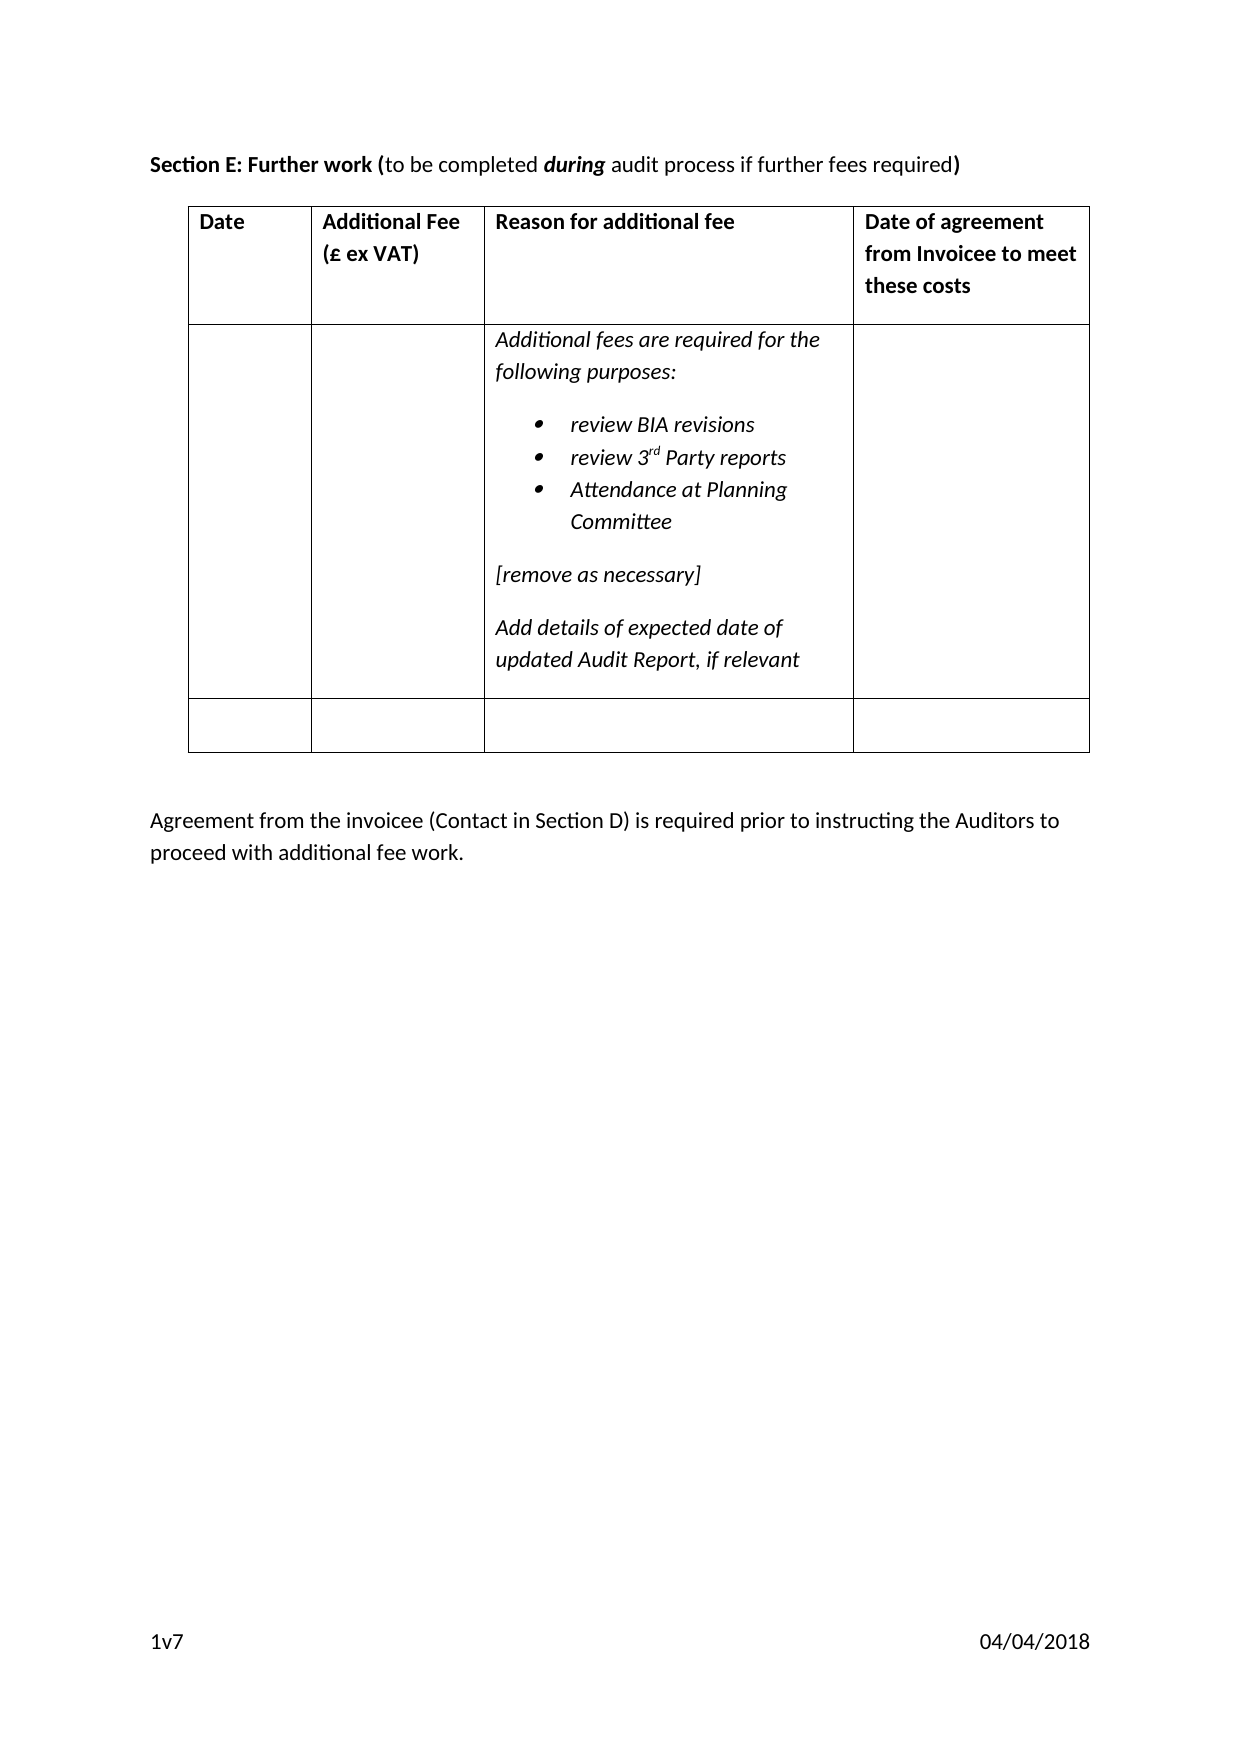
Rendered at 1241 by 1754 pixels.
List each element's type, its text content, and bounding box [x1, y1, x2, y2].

text Agreement from the invoicee (Contact in Section D) is required prior to instructing the Auditors to proceed with additional fee work. [150, 806, 1090, 866]
table_cell [854, 699, 1089, 752]
table_cell [189, 325, 311, 698]
table_header Reason for additional fee [485, 207, 853, 324]
table_header Date [189, 207, 311, 324]
table_cell [312, 325, 484, 698]
table_cell [189, 699, 311, 752]
table_header Date of agreement from Invoicee to meet these costs [854, 207, 1089, 324]
table_cell Additional fees are required for the following purposes: review BIA revisions review 3rd Party reports Attendance at Planning Committee [remove as necessary] Add details of expected date of updated Audit Report, if relevant [485, 325, 853, 698]
table_cell [854, 325, 1089, 698]
table_cell [312, 699, 484, 752]
text Section E: Further work (to be completed during audit process if further fees required) [150, 150, 1090, 178]
table_header Additional Fee (£ ex VAT) [312, 207, 484, 324]
table_cell [485, 699, 853, 752]
